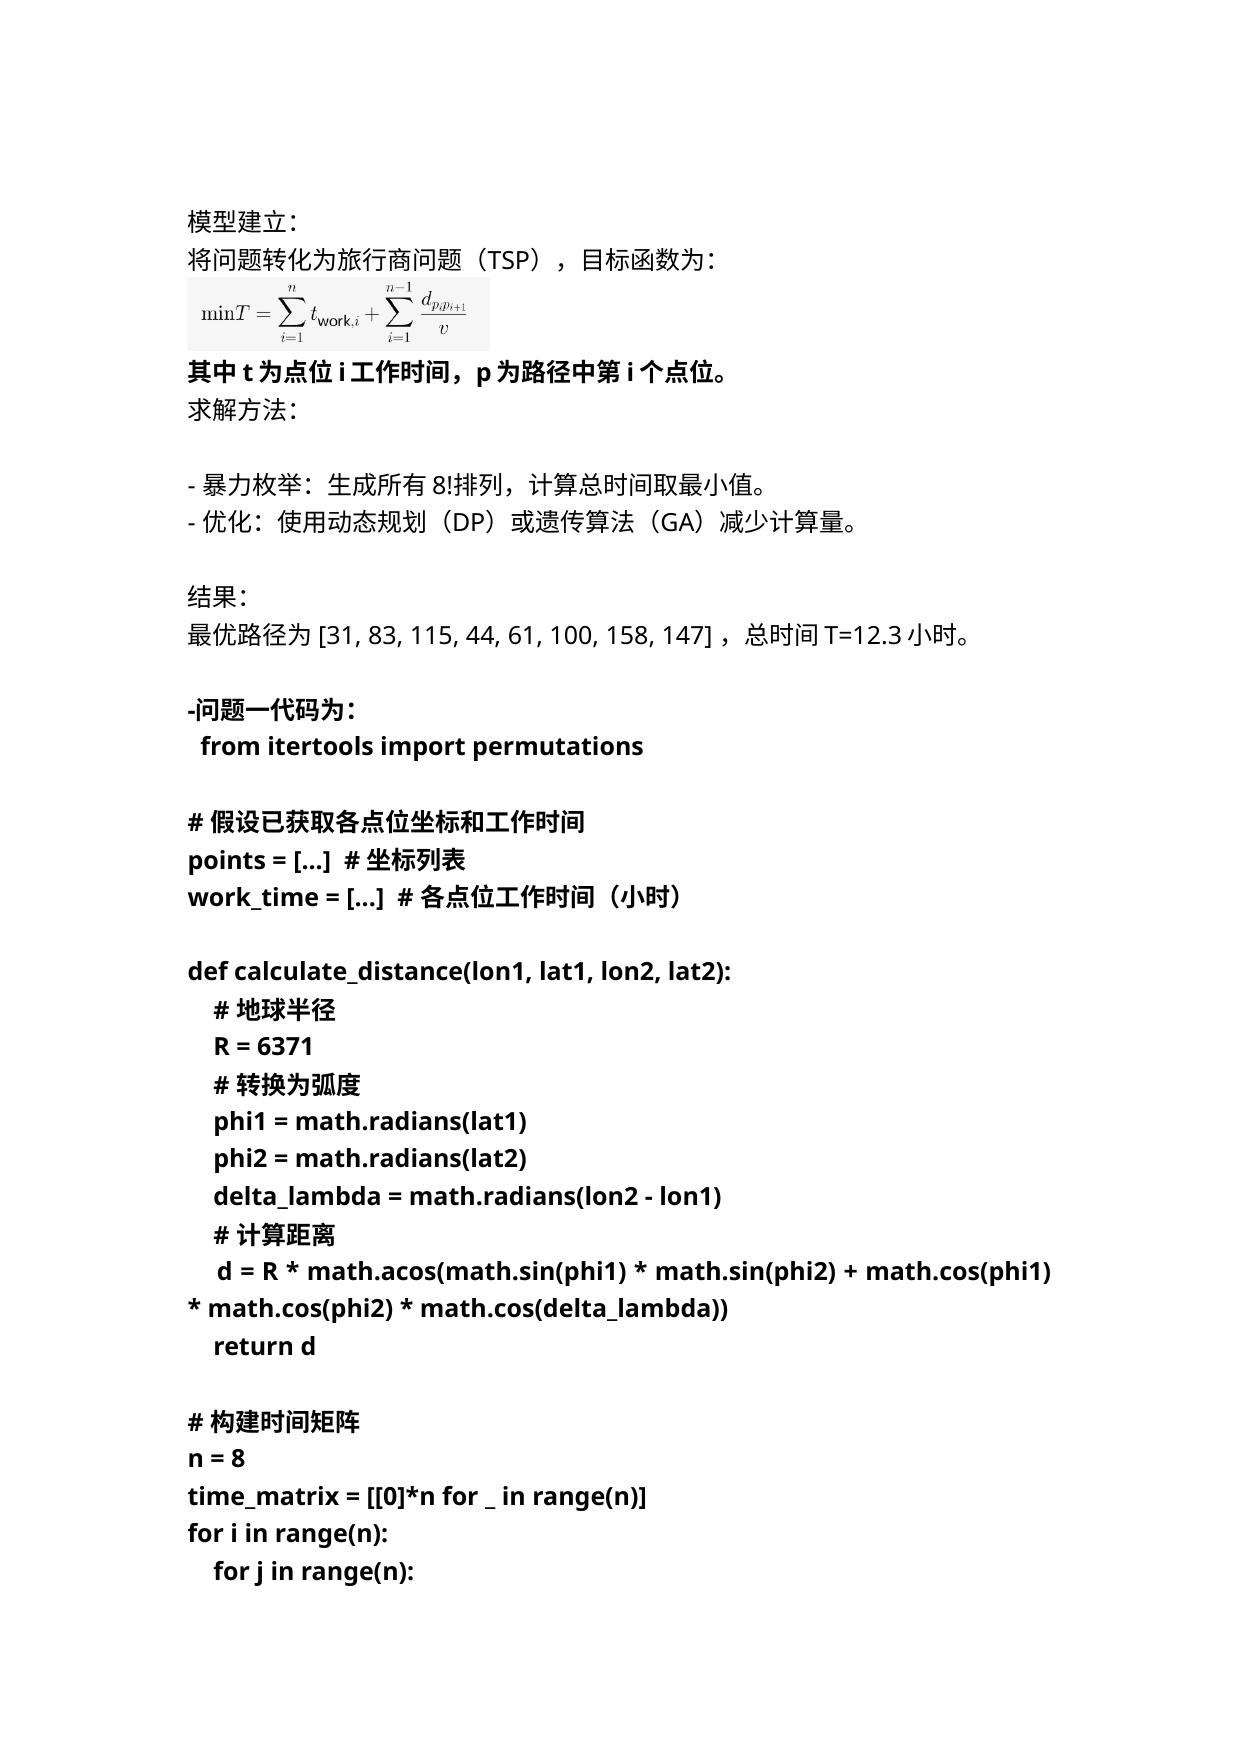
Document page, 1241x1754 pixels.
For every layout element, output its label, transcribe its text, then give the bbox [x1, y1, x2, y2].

text 结果： [187, 577, 1053, 614]
text 求解方法： [187, 389, 1053, 427]
text for i in range(n): [187, 1514, 1053, 1552]
picture [187, 277, 491, 351]
text 最优路径为 [31, 83, 115, 44, 61, 100, 158, 147] ，总时间T=12.3小时。 [187, 614, 1053, 652]
text for j in range(n): [187, 1552, 1053, 1589]
text def calculate_distance(lon1, lat1, lon2, lat2): [187, 952, 1053, 989]
text 模型建立： [187, 202, 1053, 239]
text # 构建时间矩阵 [187, 1402, 1053, 1439]
text # 假设已获取各点位坐标和工作时间 [187, 802, 1053, 839]
text from itertools import permutations [187, 727, 1053, 764]
text - 优化：使用动态规划（DP）或遗传算法（GA）减少计算量。 [187, 502, 1053, 539]
text work_time = [...] # 各点位工作时间（小时） [187, 877, 1053, 914]
text -问题一代码为： [187, 689, 1053, 727]
text delta_lambda = math.radians(lon2 - lon1) [187, 1177, 1053, 1214]
text # 转换为弧度 [187, 1064, 1053, 1102]
text points = [...] # 坐标列表 [187, 839, 1053, 877]
text phi2 = math.radians(lat2) [187, 1139, 1053, 1177]
text # 地球半径 [187, 989, 1053, 1027]
text 其中t为点位i工作时间，p为路径中第i个点位。 [187, 352, 1053, 389]
text 将问题转化为旅行商问题（TSP），目标函数为： [187, 239, 1053, 277]
text phi1 = math.radians(lat1) [187, 1102, 1053, 1139]
text return d [187, 1327, 1053, 1364]
text d = R * math.acos(math.sin(phi1) * math.sin(phi2) + math.cos(phi1) * math.cos(phi2) * math.cos(delta_lambda)) [187, 1252, 1053, 1327]
text R = 6371 [187, 1027, 1053, 1064]
text time_matrix = [[0]*n for _ in range(n)] [187, 1477, 1053, 1514]
text n = 8 [187, 1439, 1053, 1477]
text # 计算距离 [187, 1214, 1053, 1252]
text - 暴力枚举：生成所有8!排列，计算总时间取最小值。 [187, 464, 1053, 502]
